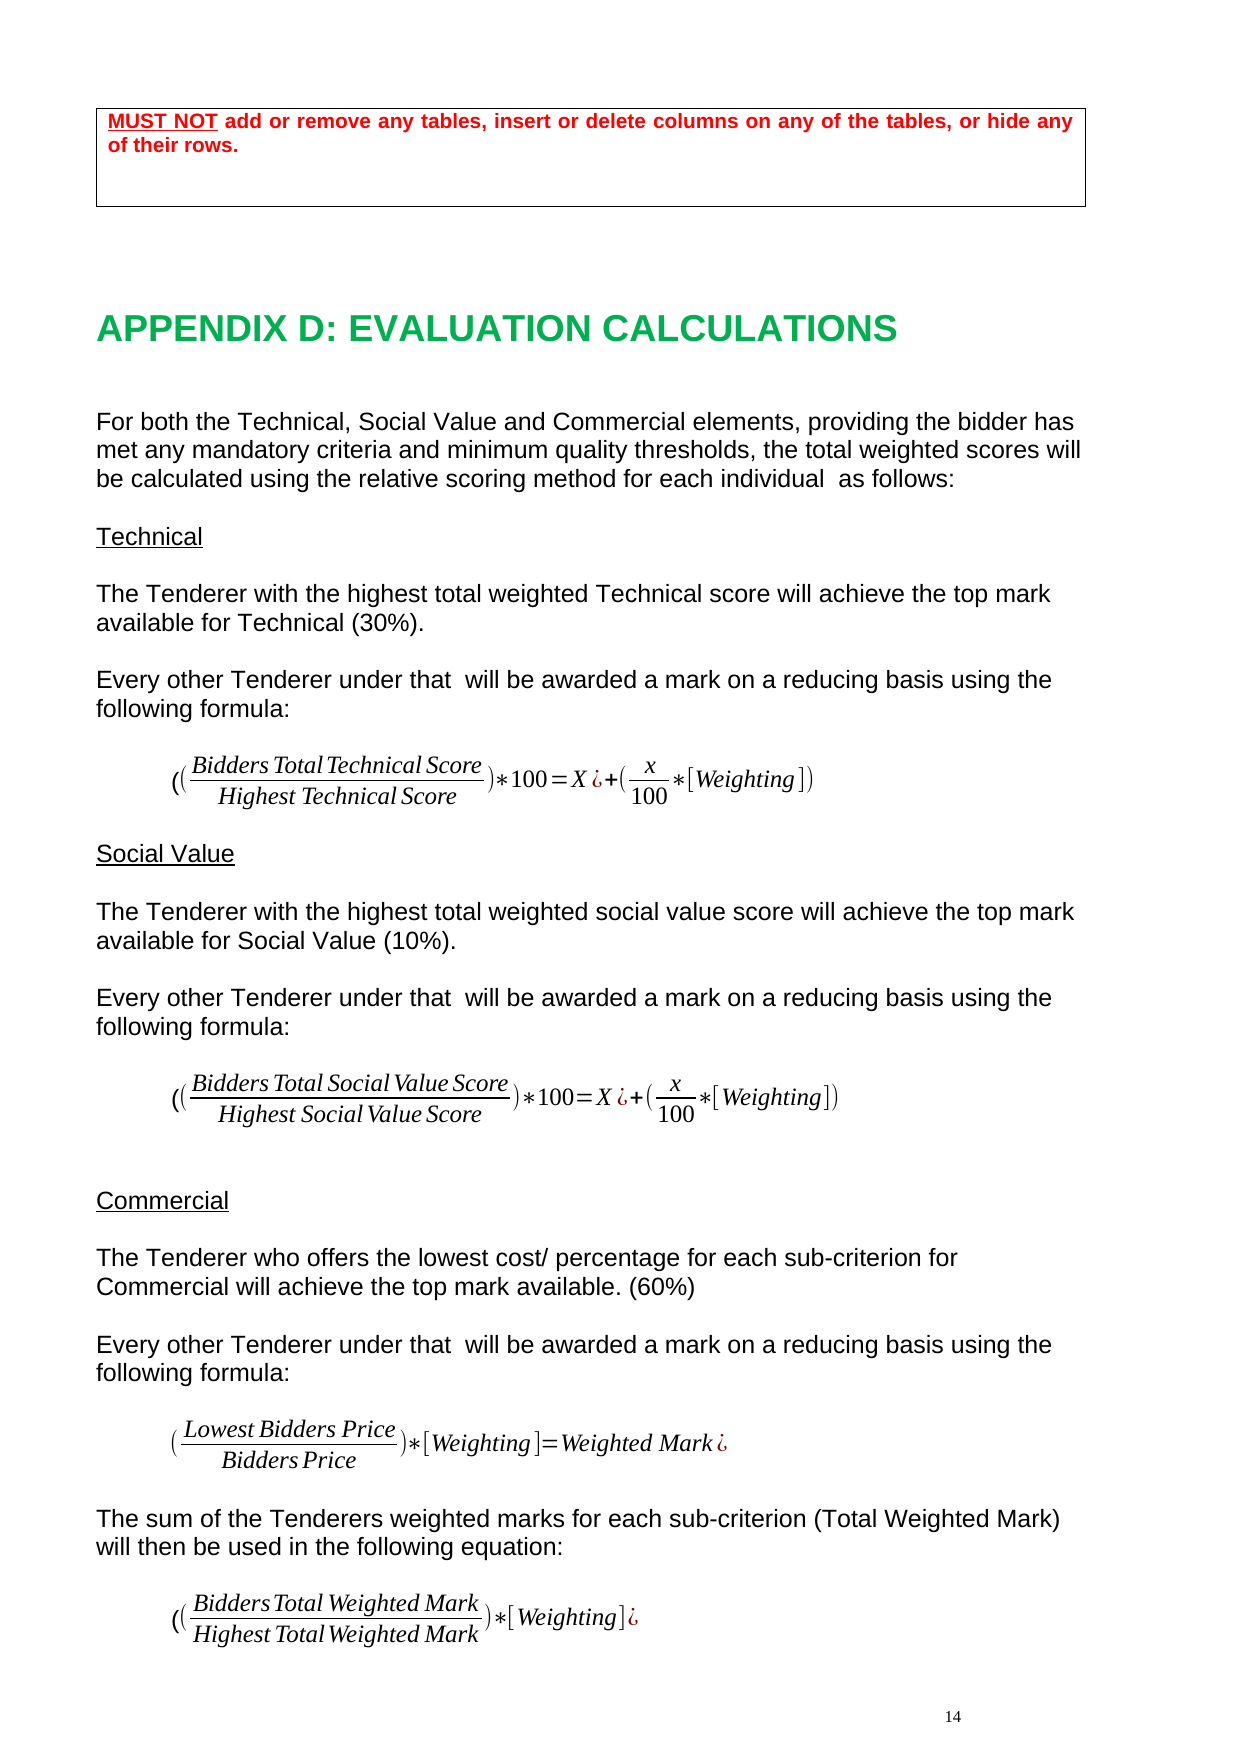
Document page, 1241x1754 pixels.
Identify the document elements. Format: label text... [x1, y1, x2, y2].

text The sum of the Tenderers weighted marks for each sub-criterion (Total Weighted Mark) will then be used in the following equation: [96, 1503, 1092, 1561]
text Every other Tenderer under that will be awarded a mark on a reducing basis using the following formula: [96, 665, 1092, 723]
text Commercial [96, 1186, 1092, 1214]
text Every other Tenderer under that will be awarded a mark on a reducing basis using the following formula: [96, 1329, 1092, 1387]
text ( [171, 752, 1092, 811]
text The Tenderer with the highest total weighted social value score will achieve the top mark available for Social Value (10%). [96, 897, 1092, 954]
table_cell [97, 109, 1085, 206]
text ( [171, 1590, 1092, 1649]
text Every other Tenderer under that will be awarded a mark on a reducing basis using the following formula: [96, 983, 1092, 1041]
text ( [171, 1069, 1092, 1128]
text Technical [96, 522, 1092, 550]
text The Tenderer with the highest total weighted Technical score will achieve the top mark available for Technical (30%). [96, 579, 1092, 637]
text The Tenderer who offers the lowest cost/ percentage for each sub-criterion for Commercial will achieve the top mark available. (60%) [96, 1243, 1092, 1301]
subtitle APPENDIX D: EVALUATION CALCULATIONS [96, 306, 1092, 349]
text For both the Technical, Social Value and Commercial elements, providing the bidder has met any mandatory criteria and minimum quality thresholds, the total weighted scores will be calculated using the relative scoring method for each individual as follows: [96, 407, 1092, 493]
text Social Value [96, 839, 1092, 868]
